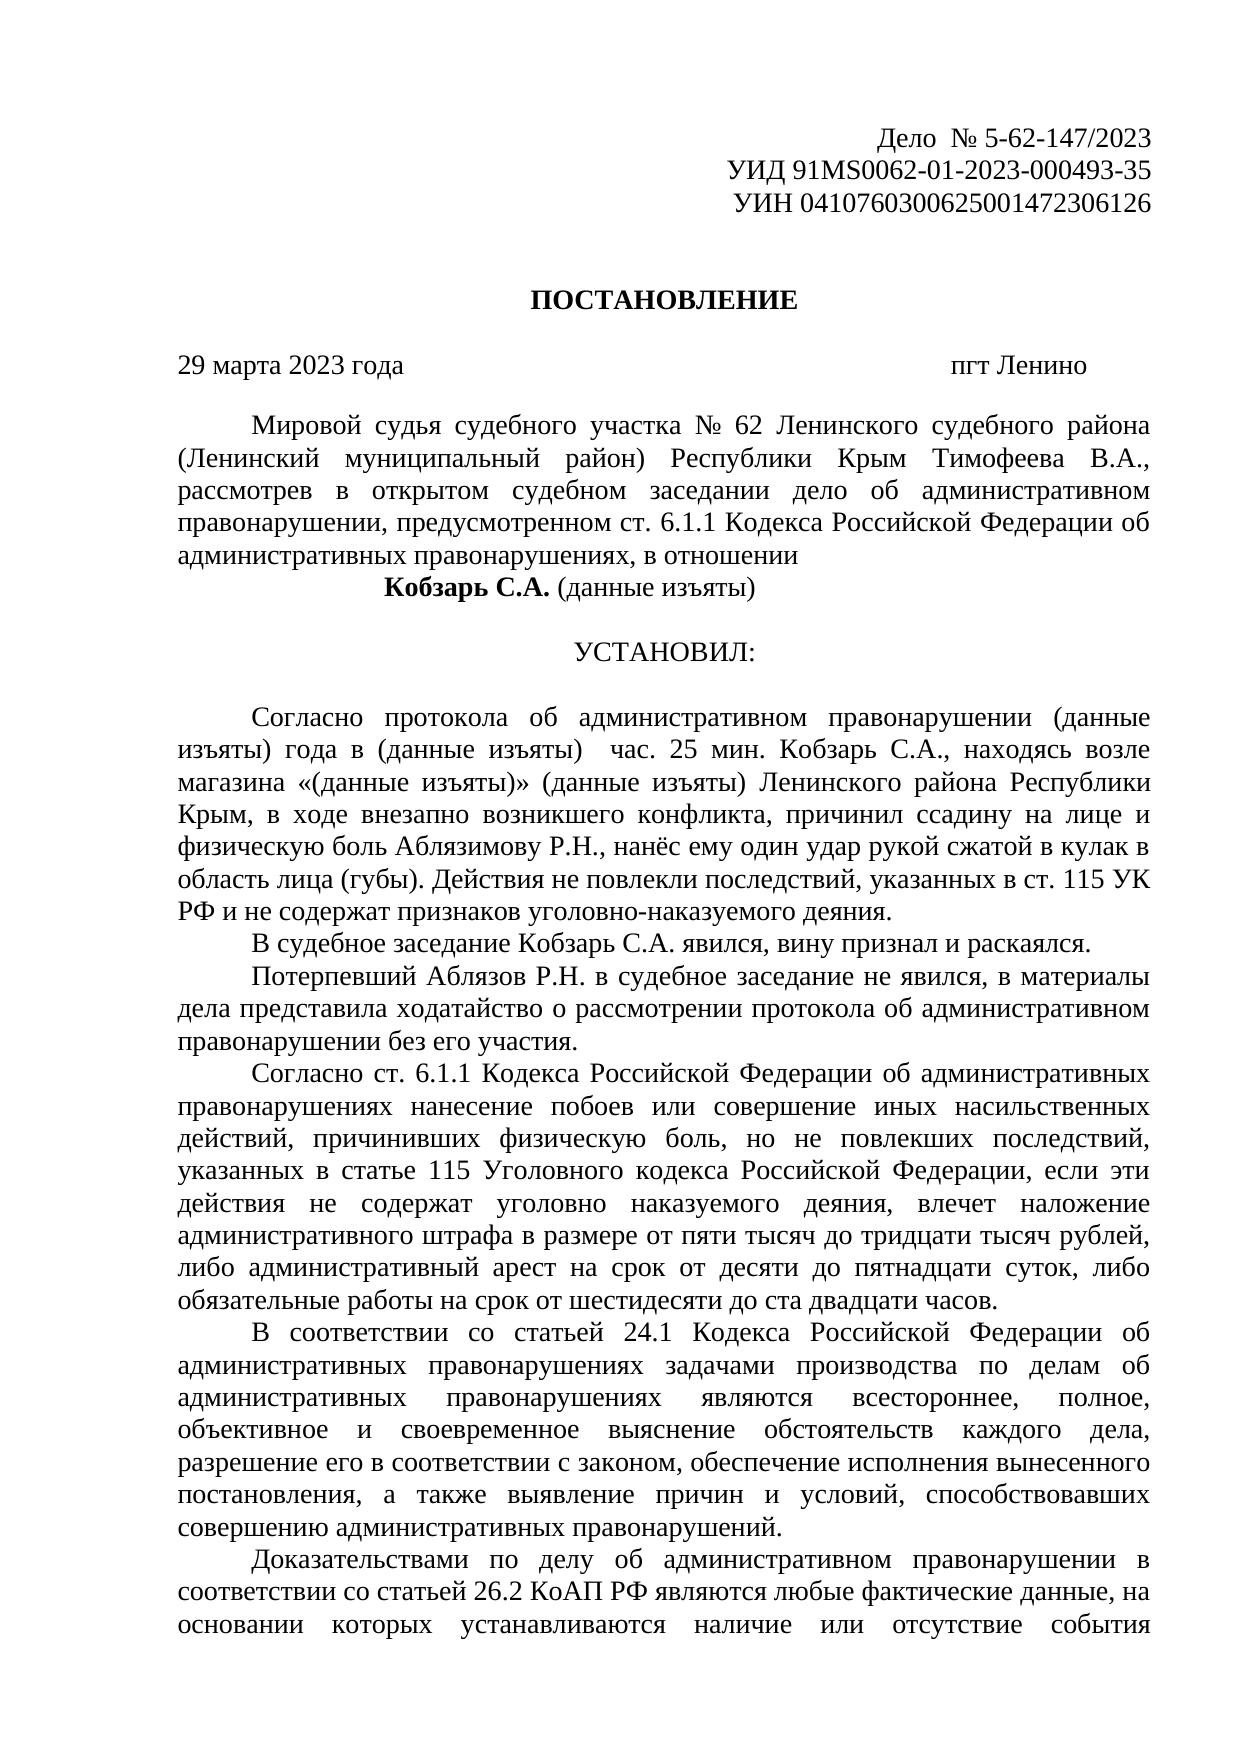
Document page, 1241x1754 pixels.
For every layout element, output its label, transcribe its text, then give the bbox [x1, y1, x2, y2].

text Кобзарь С.А. (данные изъяты) [384, 570, 1152, 603]
text В соответствии со статьей 24.1 Кодекса Российской Федерации об административных правонарушениях задачами производства по делам об административных правонарушениях являются всестороннее, полное, объективное и своевременное выяснение обстоятельств каждого дела, разрешение его в соответствии с законом, обеспечение исполнения вынесенного постановления, а также выявление причин и условий, способствовавших совершению административных правонарушений. [177, 1315, 1152, 1542]
text Согласно протокола об административном правонарушении (данные изъяты) года в (данные изъяты) час. 25 мин. Кобзарь С.А., находясь возле магазина «(данные изъяты)» (данные изъяты) Ленинского района Республики Крым, в ходе внезапно возникшего конфликта, причинил ссадину на лице и физическую боль Аблязимову Р.Н., нанёс ему один удар рукой сжатой в кулак в область лица (губы). Действия не повлекли последствий, указанных в ст. 115 УК РФ и не содержат признаков уголовно-наказуемого деяния. [177, 700, 1152, 927]
text УСТАНОВИЛ: [177, 635, 1152, 667]
text ПОСТАНОВЛЕНИЕ [177, 283, 1152, 315]
text Мировой судья судебного участка № 62 Ленинского судебного района (Ленинский муниципальный район) Республики Крым Тимофеева В.А., рассмотрев в открытом судебном заседании дело об административном правонарушении, предусмотренном ст. 6.1.1 Кодекса Российской Федерации об административных правонарушениях, в отношении [177, 408, 1152, 570]
text В судебное заседание Кобзарь С.А. явился, вину признал и раскаялся. [177, 927, 1152, 959]
text Согласно ст. 6.1.1 Кодекса Российской Федерации об административных правонарушениях нанесение побоев или совершение иных насильственных действий, причинивших физическую боль, но не повлекших последствий, указанных в статье 115 Уголовного кодекса Российской Федерации, если эти действия не содержат уголовно наказуемого деяния, влечет наложение административного штрафа в размере от пяти тысяч до тридцати тысяч рублей, либо административный арест на срок от десяти до пятнадцати суток, либо обязательные работы на срок от шестидесяти до ста двадцати часов. [177, 1056, 1152, 1315]
text УИН 0410760300625001472306126 [177, 186, 1152, 218]
text УИД 91MS0062-01-2023-000493-35 [177, 153, 1152, 186]
text Дело № 5-62-147/2023 [177, 121, 1152, 153]
text Потерпевший Аблязов Р.Н. в судебное заседание не явился, в материалы дела представила ходатайство о рассмотрении протокола об административном правонарушении без его участия. [177, 959, 1152, 1056]
text 29 марта 2023 года пгт Ленино [177, 348, 1152, 380]
